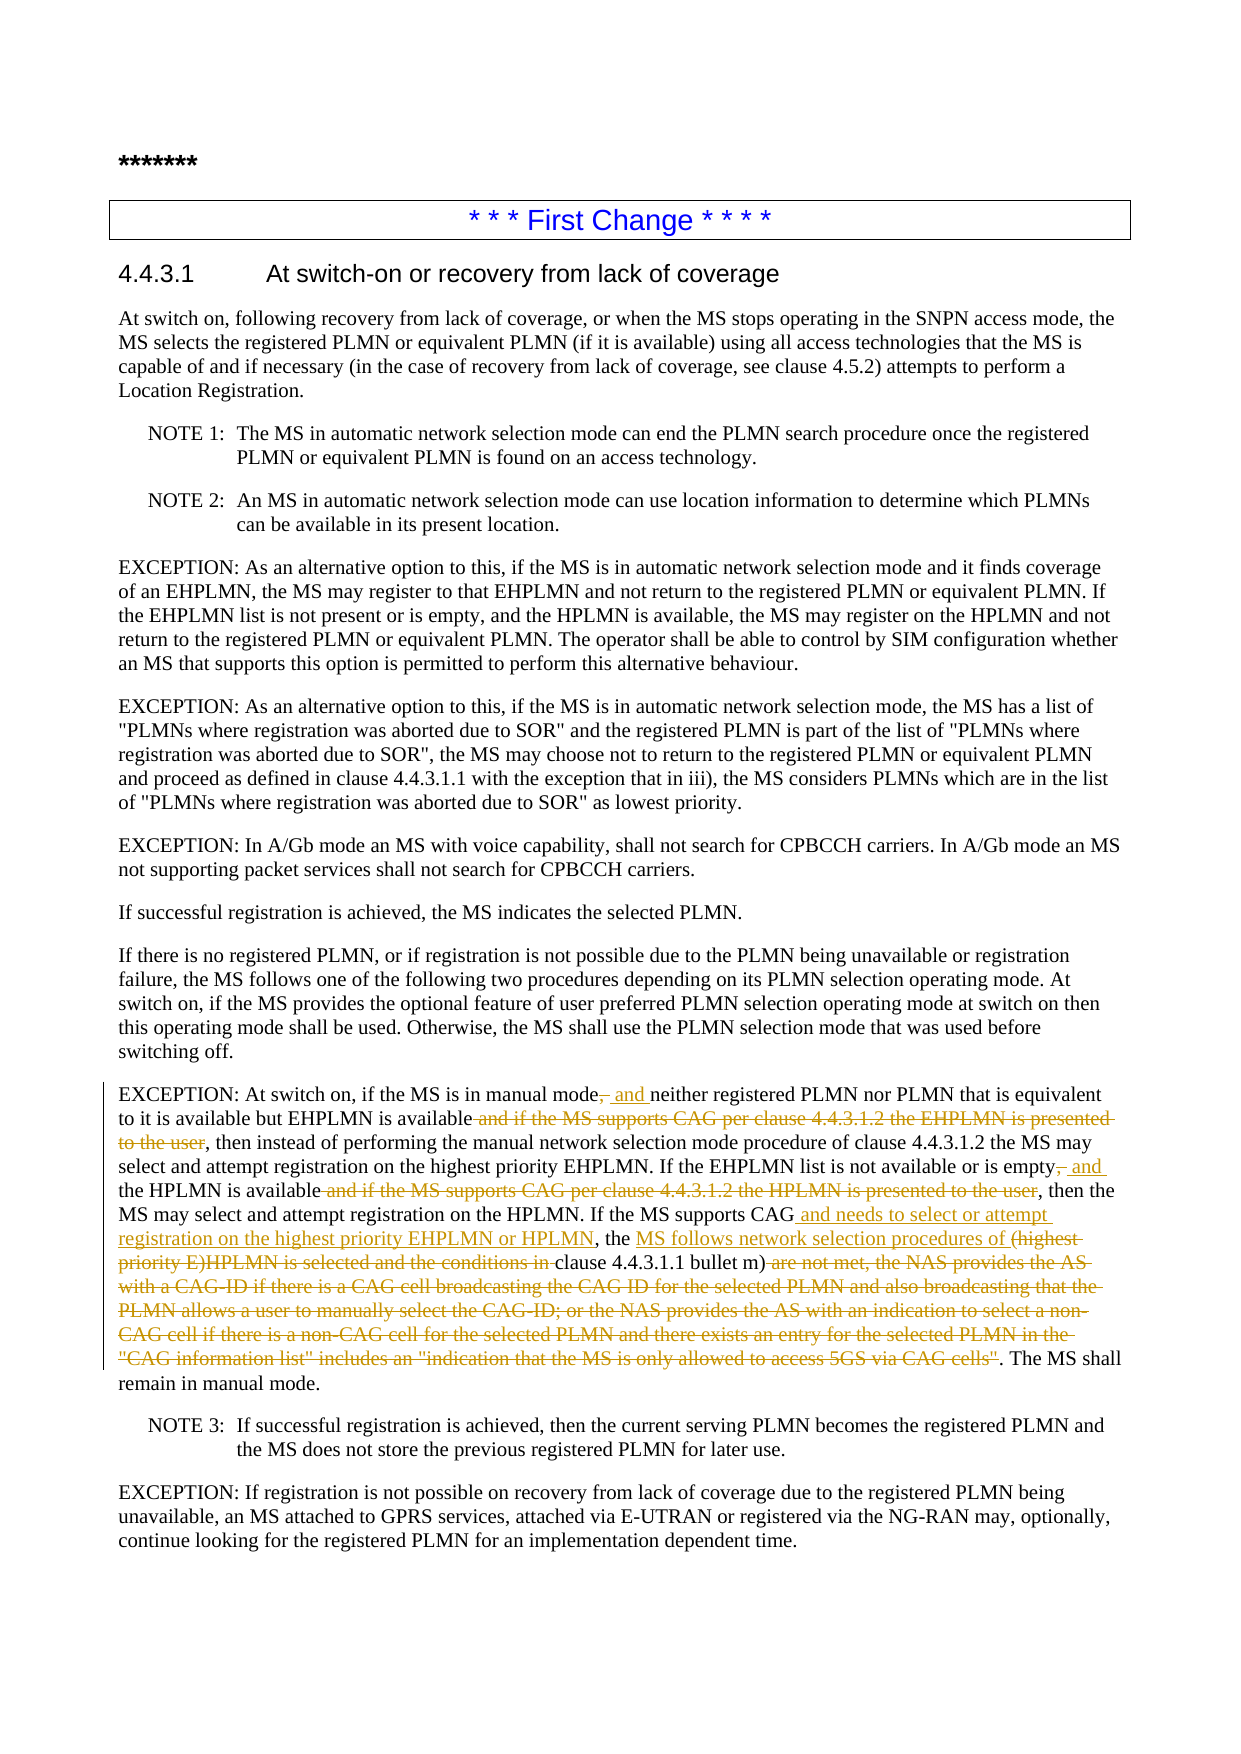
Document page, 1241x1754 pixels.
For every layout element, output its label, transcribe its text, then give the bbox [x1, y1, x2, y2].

text EXCEPTION: If registration is not possible on recovery from lack of coverage due to the registered PLMN being unavailable, an MS attached to GPRS services, attached via E-UTRAN or registered via the NG-RAN may, optionally, continue looking for the registered PLMN for an implementation dependent time. [118, 1480, 1122, 1552]
subtitle 4.4.3.1 At switch-on or recovery from lack of coverage [118, 258, 1122, 287]
text EXCEPTION: At switch on, if the MS is in manual modeneither registered PLMN nor PLMN that is equivalent to it is available but EHPLMN is available, then instead of performing the manual network selection mode procedure of clause 4.4.3.1.2 the MS may select and attempt registration on the highest priority EHPLMN. If the EHPLMN list is not available or is emptythe HPLMN is available, then the MS may select and attempt registration on the HPLMN. If the MS supports CAG, the clause 4.4.3.1.1 bullet m). The MS shall remain in manual mode. [118, 1082, 1122, 1394]
text * * * First Change * * * * [110, 201, 1130, 239]
text If there is no registered PLMN, or if registration is not possible due to the PLMN being unavailable or registration failure, the MS follows one of the following two procedures depending on its PLMN selection operating mode. At switch on, if the MS provides the optional feature of user preferred PLMN selection operating mode at switch on then this operating mode shall be used. Otherwise, the MS shall use the PLMN selection mode that was used before switching off. [118, 943, 1122, 1063]
text If successful registration is achieved, the MS indicates the selected PLMN. [118, 900, 1122, 924]
text At switch on, following recovery from lack of coverage, or when the MS stops operating in the SNPN access mode, the MS selects the registered PLMN or equivalent PLMN (if it is available) using all access technologies that the MS is capable of and if necessary (in the case of recovery from lack of coverage, see clause 4.5.2) attempts to perform a Location Registration. [118, 306, 1122, 402]
text ******* [118, 148, 1122, 181]
text NOTE 2: An MS in automatic network selection mode can use location information to determine which PLMNs can be available in its present location. [148, 488, 1122, 536]
text EXCEPTION: As an alternative option to this, if the MS is in automatic network selection mode, the MS has a list of "PLMNs where registration was aborted due to SOR" and the registered PLMN is part of the list of "PLMNs where registration was aborted due to SOR", the MS may choose not to return to the registered PLMN or equivalent PLMN and proceed as defined in clause 4.4.3.1.1 with the exception that in iii), the MS considers PLMNs which are in the list of "PLMNs where registration was aborted due to SOR" as lowest priority. [118, 694, 1122, 814]
text NOTE 3: If successful registration is achieved, then the current serving PLMN becomes the registered PLMN and the MS does not store the previous registered PLMN for later use. [148, 1413, 1122, 1461]
text NOTE 1: The MS in automatic network selection mode can end the PLMN search procedure once the registered PLMN or equivalent PLMN is found on an access technology. [148, 421, 1122, 469]
text EXCEPTION: In A/Gb mode an MS with voice capability, shall not search for CPBCCH carriers. In A/Gb mode an MS not supporting packet services shall not search for CPBCCH carriers. [118, 833, 1122, 881]
text EXCEPTION: As an alternative option to this, if the MS is in automatic network selection mode and it finds coverage of an EHPLMN, the MS may register to that EHPLMN and not return to the registered PLMN or equivalent PLMN. If the EHPLMN list is not present or is empty, and the HPLMN is available, the MS may register on the HPLMN and not return to the registered PLMN or equivalent PLMN. The operator shall be able to control by SIM configuration whether an MS that supports this option is permitted to perform this alternative behaviour. [118, 555, 1122, 675]
